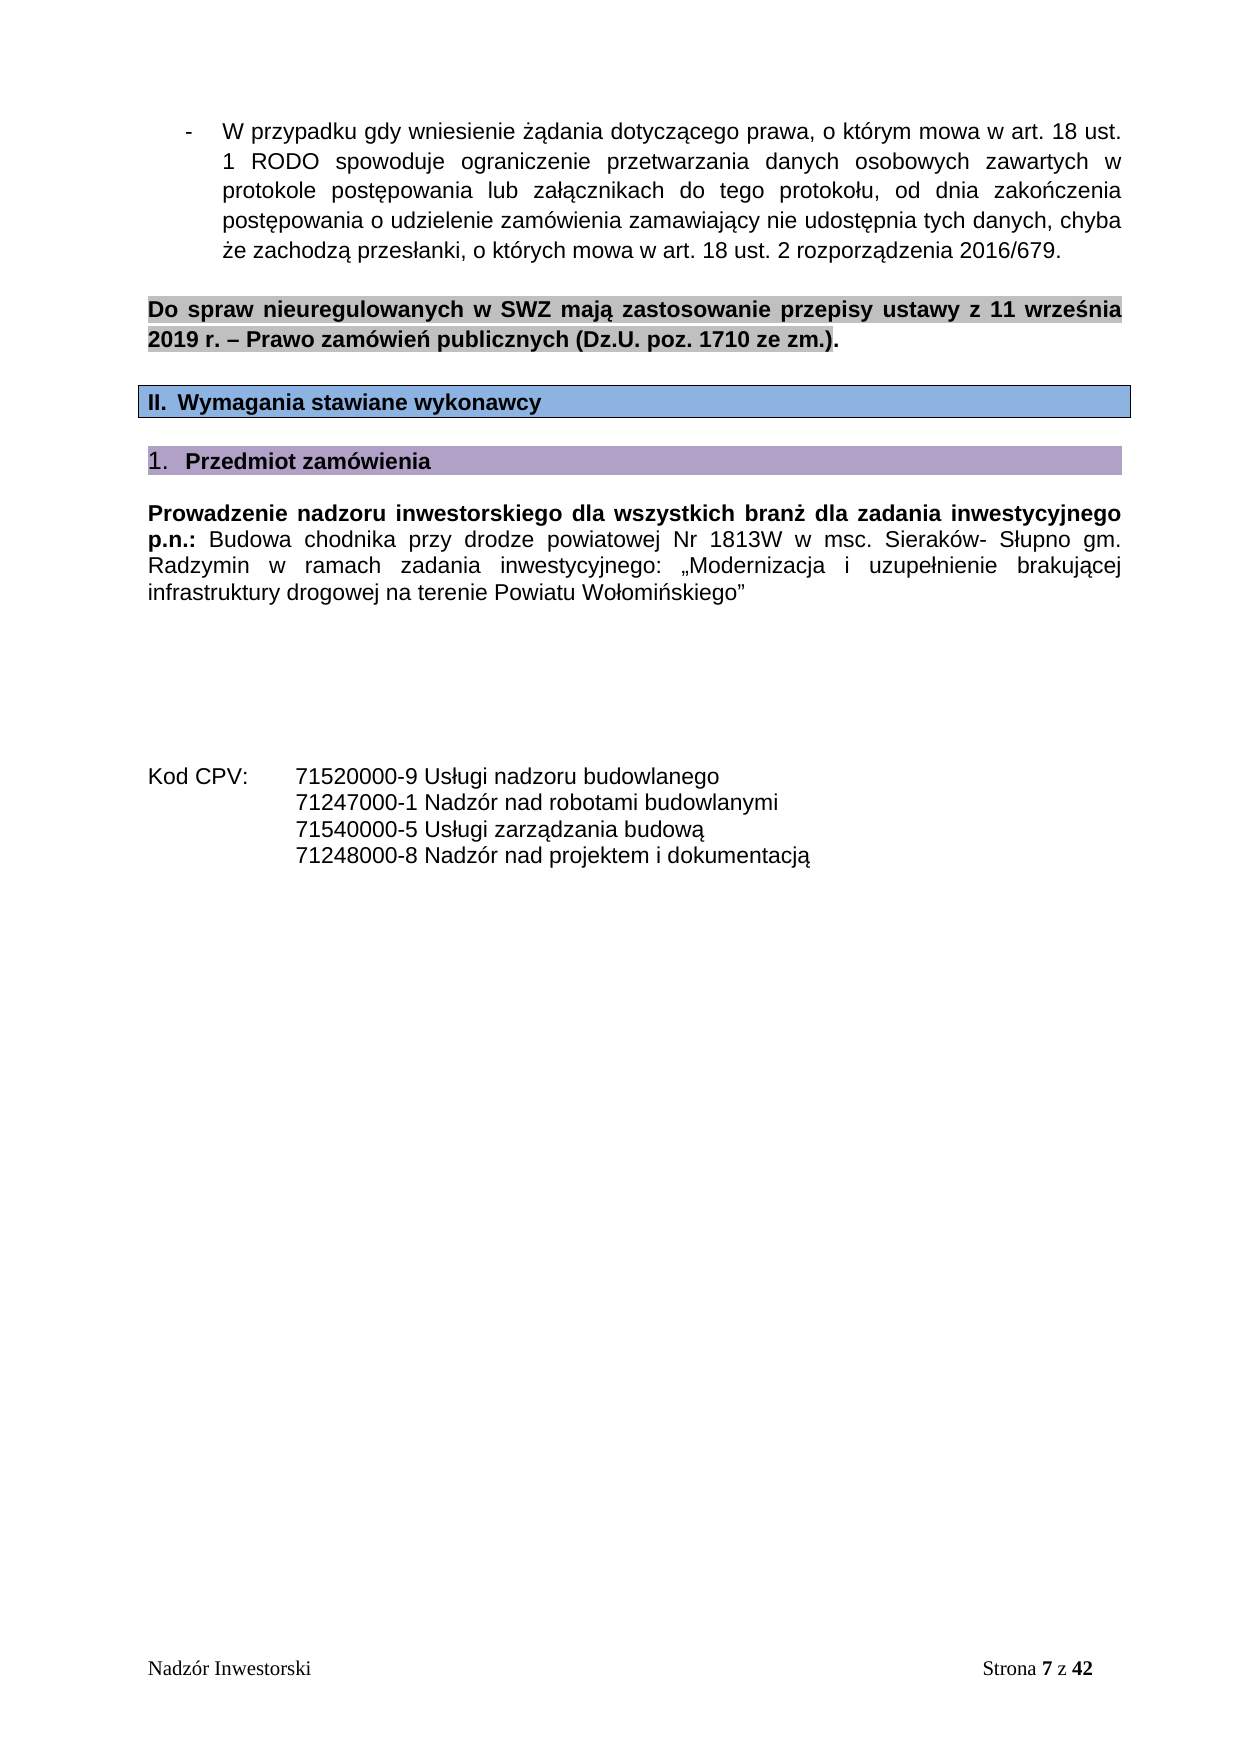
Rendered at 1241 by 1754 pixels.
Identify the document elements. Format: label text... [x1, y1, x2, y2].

text Do spraw nieuregulowanych w SWZ mają zastosowanie przepisy ustawy z 11 września 2019 r. – Prawo zamówień publicznych (Dz.U. poz. 1710 ze zm.). [148, 323, 1122, 352]
list Wymagania stawiane wykonawcy [139, 386, 1130, 417]
text Prowadzenie nadzoru inwestorskiego dla wszystkich branż dla zadania inwestycyjnego p.n.: Budowa chodnika przy drodze powiatowej Nr 1813W w msc. Sieraków- Słupno gm. Radzymin w ramach zadania inwestycyjnego: „Modernizacja i uzupełnienie brakującej infrastruktury drogowej na terenie Powiatu Wołomińskiego” [148, 499, 1122, 605]
list W przypadku gdy wniesienie żądania dotyczącego prawa, o którym mowa w art. 18 ust. 1 RODO spowoduje ograniczenie przetwarzania danych osobowych zawartych w protokole postępowania lub załącznikach do tego protokołu, od dnia zakończenia postępowania o udzielenie zamówienia zamawiający nie udostępnia tych danych, chyba że zachodzą przesłanki, o których mowa w art. 18 ust. 2 rozporządzenia 2016/679. [185, 118, 1122, 263]
text 71540000-5 Usługi zarządzania budową [148, 816, 1122, 842]
list Przedmiot zamówienia [148, 446, 1122, 475]
text 71247000-1 Nadzór nad robotami budowlanymi [148, 789, 1122, 816]
text 71248000-8 Nadzór nad projektem i dokumentacją [148, 842, 1122, 868]
text Kod CPV: 71520000-9 Usługi nadzoru budowlanego [148, 763, 1122, 789]
